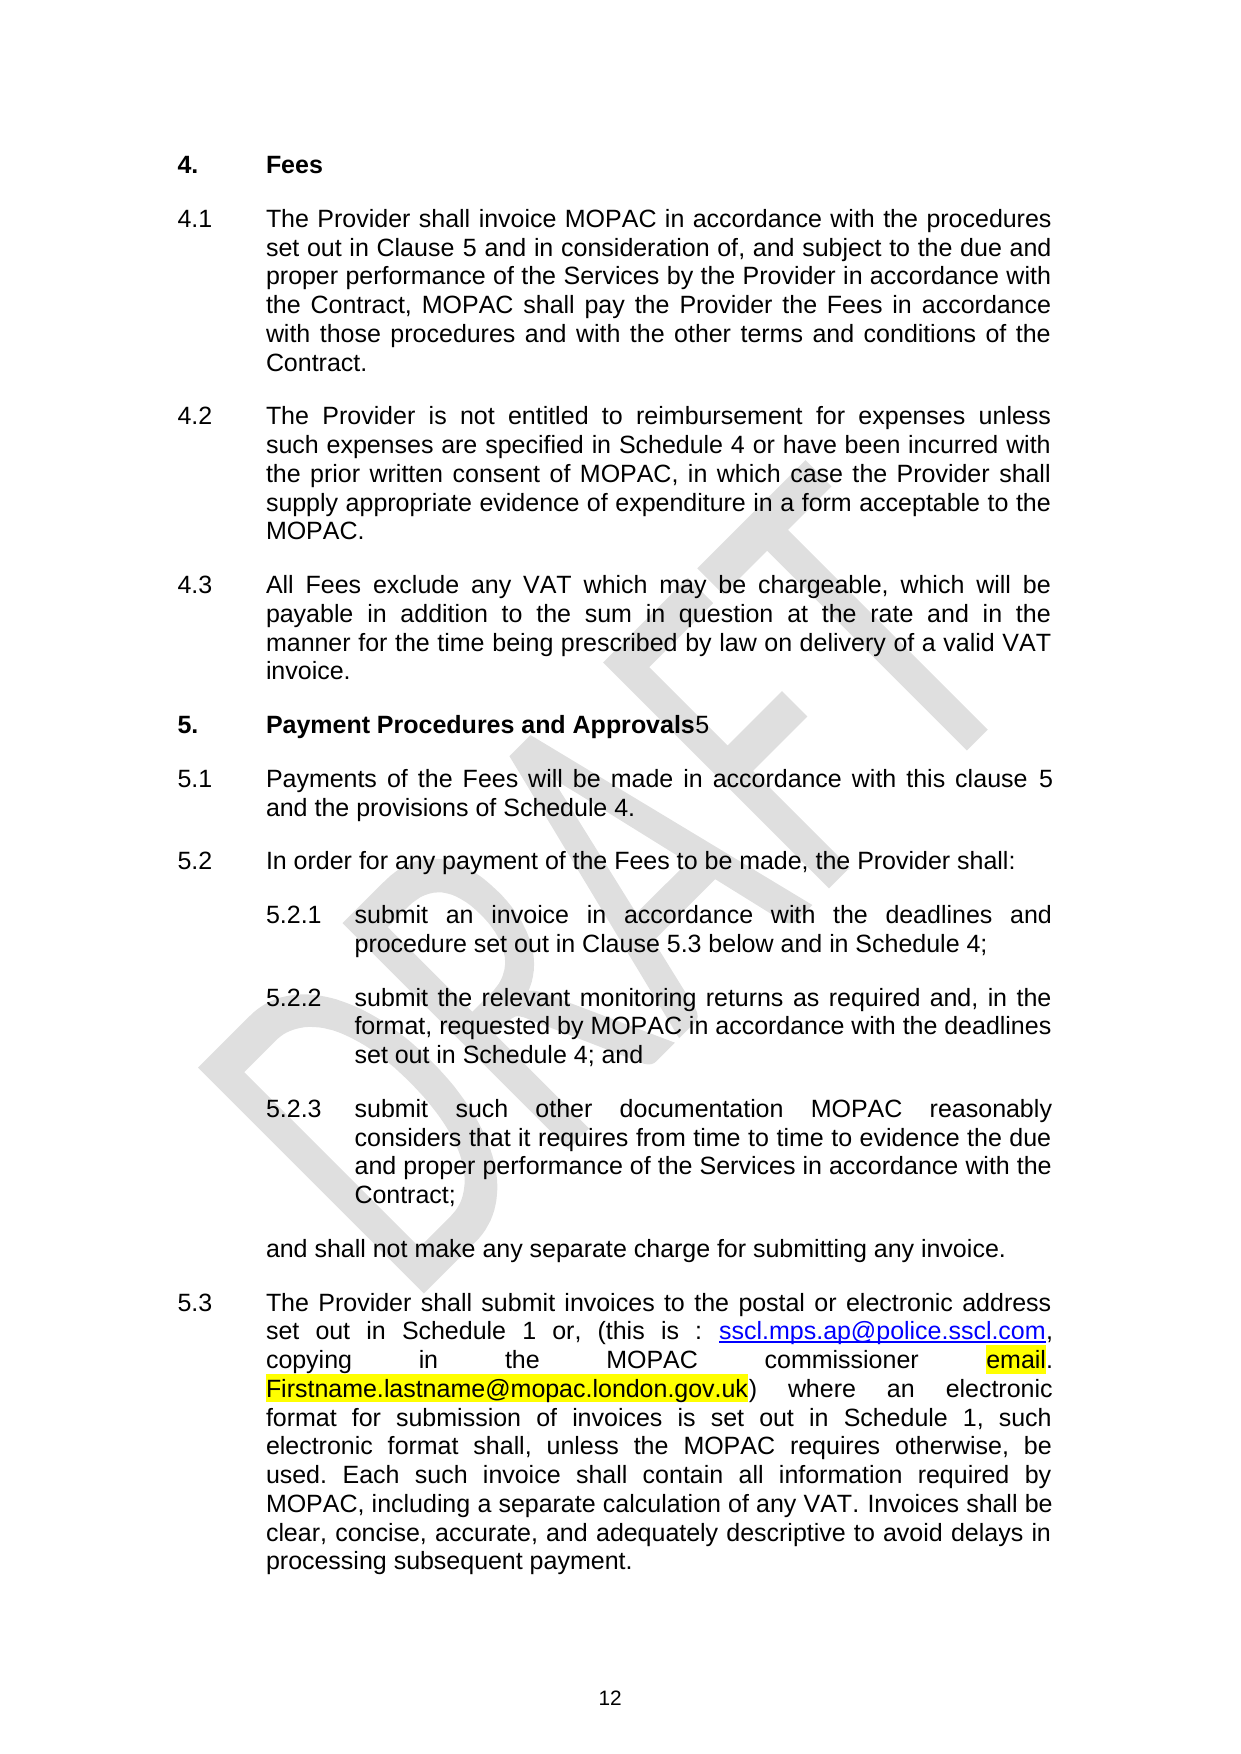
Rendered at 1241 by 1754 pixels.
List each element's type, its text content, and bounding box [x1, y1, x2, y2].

text submit the relevant monitoring returns as required and, in the format, requested by MOPAC in accordance with the deadlines set out in Schedule 4; and [266, 982, 1053, 1069]
text Fees [177, 150, 1053, 179]
text The Provider is not entitled to reimbursement for expenses unless such expenses are specified in Schedule 4 or have been incurred with the prior written consent of MOPAC, in which case the Provider shall supply appropriate evidence of expenditure in a form acceptable to the MOPAC. [177, 401, 1053, 545]
text The Provider shall submit invoices to the postal or electronic address set out in Schedule 1 or, (this is : sscl.mps.ap@police.sscl.com, copying in the MOPAC commissioner email. Firstname.lastname@mopac.london.gov.uk) where an electronic format for submission of invoices is set out in Schedule 1, such electronic format shall, unless the MOPAC requires otherwise, be used. Each such invoice shall contain all information required by MOPAC, including a separate calculation of any VAT. Invoices shall be clear, concise, accurate, and adequately descriptive to avoid delays in processing subsequent payment. [177, 1287, 1053, 1575]
text submit an invoice in accordance with the deadlines and procedure set out in Clause 5.3 below and in Schedule 4; [266, 900, 1053, 957]
text submit such other documentation MOPAC reasonably considers that it requires from time to time to evidence the due and proper performance of the Services in accordance with the Contract; [266, 1094, 1053, 1209]
text In order for any payment of the Fees to be made, the Provider shall: [177, 846, 1053, 875]
text All Fees exclude any VAT which may be chargeable, which will be payable in addition to the sum in question at the rate and in the manner for the time being prescribed by law on delivery of a valid VAT invoice. [177, 570, 1053, 685]
text The Provider shall invoice MOPAC in accordance with the procedures set out in Clause 5 and in consideration of, and subject to the due and proper performance of the Services by the Provider in accordance with the Contract, MOPAC shall pay the Provider the Fees in accordance with those procedures and with the other terms and conditions of the Contract. [177, 204, 1053, 376]
text Payments of the Fees will be made in accordance with this clause 5 and the provisions of Schedule 4. [177, 764, 1053, 821]
text and shall not make any separate charge for submitting any invoice. [266, 1234, 1053, 1262]
